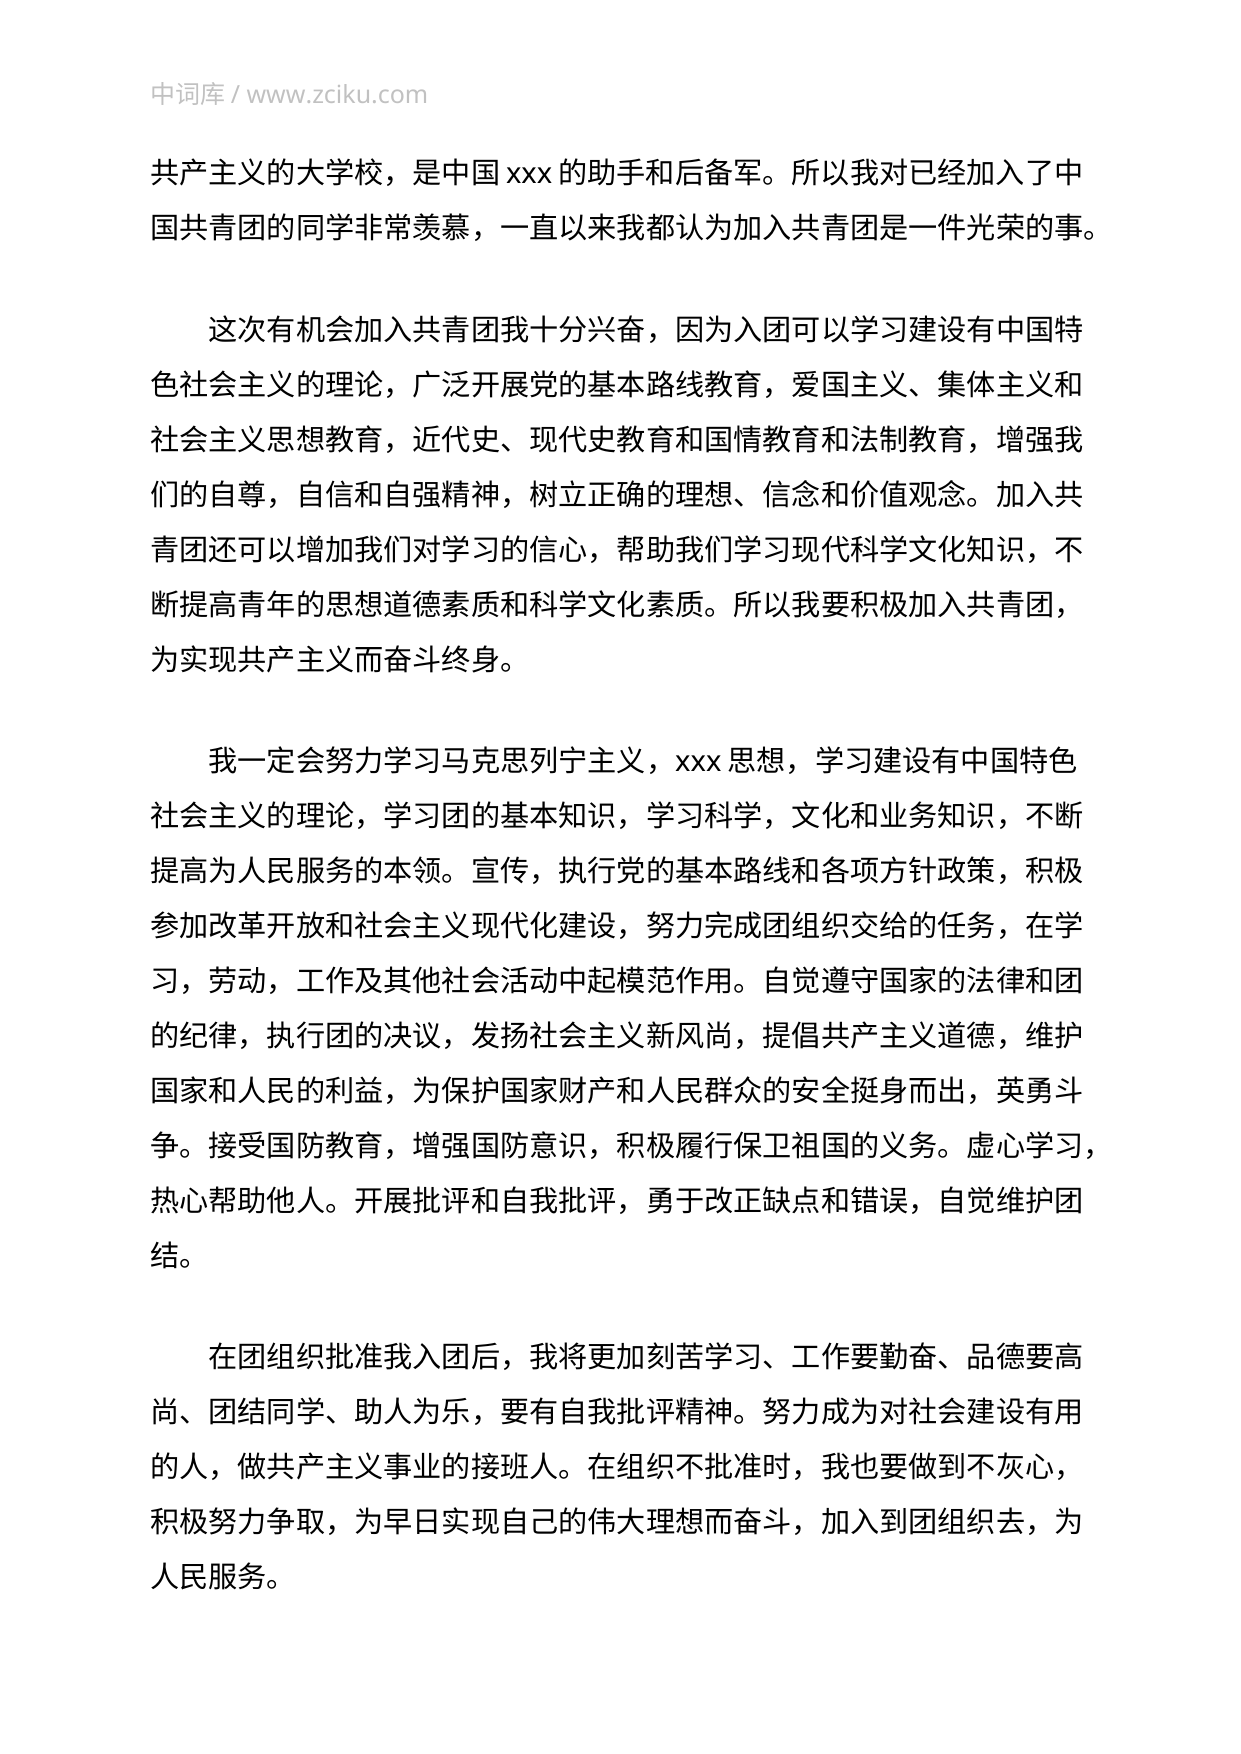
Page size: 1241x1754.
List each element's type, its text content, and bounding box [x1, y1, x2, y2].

text 这次有机会加入共青团我十分兴奋，因为入团可以学习建设有中国特色社会主义的理论，广泛开展党的基本路线教育，爱国主义、集体主义和社会主义思想教育，近代史、现代史教育和国情教育和法制教育，增强我们的自尊，自信和自强精神，树立正确的理想、信念和价值观念。加入共青团还可以增加我们对学习的信心，帮助我们学习现代科学文化知识，不断提高青年的思想道德素质和科学文化素质。所以我要积极加入共青团，为实现共产主义而奋斗终身。 [150, 307, 1090, 678]
text 在团组织批准我入团后，我将更加刻苦学习、工作要勤奋、品德要高尚、团结同学、助人为乐，要有自我批评精神。努力成为对社会建设有用的人，做共产主义事业的接班人。在组织不批准时，我也要做到不灰心，积极努力争取，为早日实现自己的伟大理想而奋斗，加入到团组织去，为人民服务。 [150, 1334, 1090, 1596]
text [150, 150, 1090, 247]
text 我一定会努力学习马克思列宁主义，xxx思想，学习建设有中国特色社会主义的理论，学习团的基本知识，学习科学，文化和业务知识，不断提高为人民服务的本领。宣传，执行党的基本路线和各项方针政策，积极参加改革开放和社会主义现代化建设，努力完成团组织交给的任务，在学习，劳动，工作及其他社会活动中起模范作用。自觉遵守国家的法律和团的纪律，执行团的决议，发扬社会主义新风尚，提倡共产主义道德，维护国家和人民的利益，为保护国家财产和人民群众的安全挺身而出，英勇斗争。接受国防教育，增强国防意识，积极履行保卫祖国的义务。虚心学习，热心帮助他人。开展批评和自我批评，勇于改正缺点和错误，自觉维护团结。 [150, 738, 1090, 1274]
